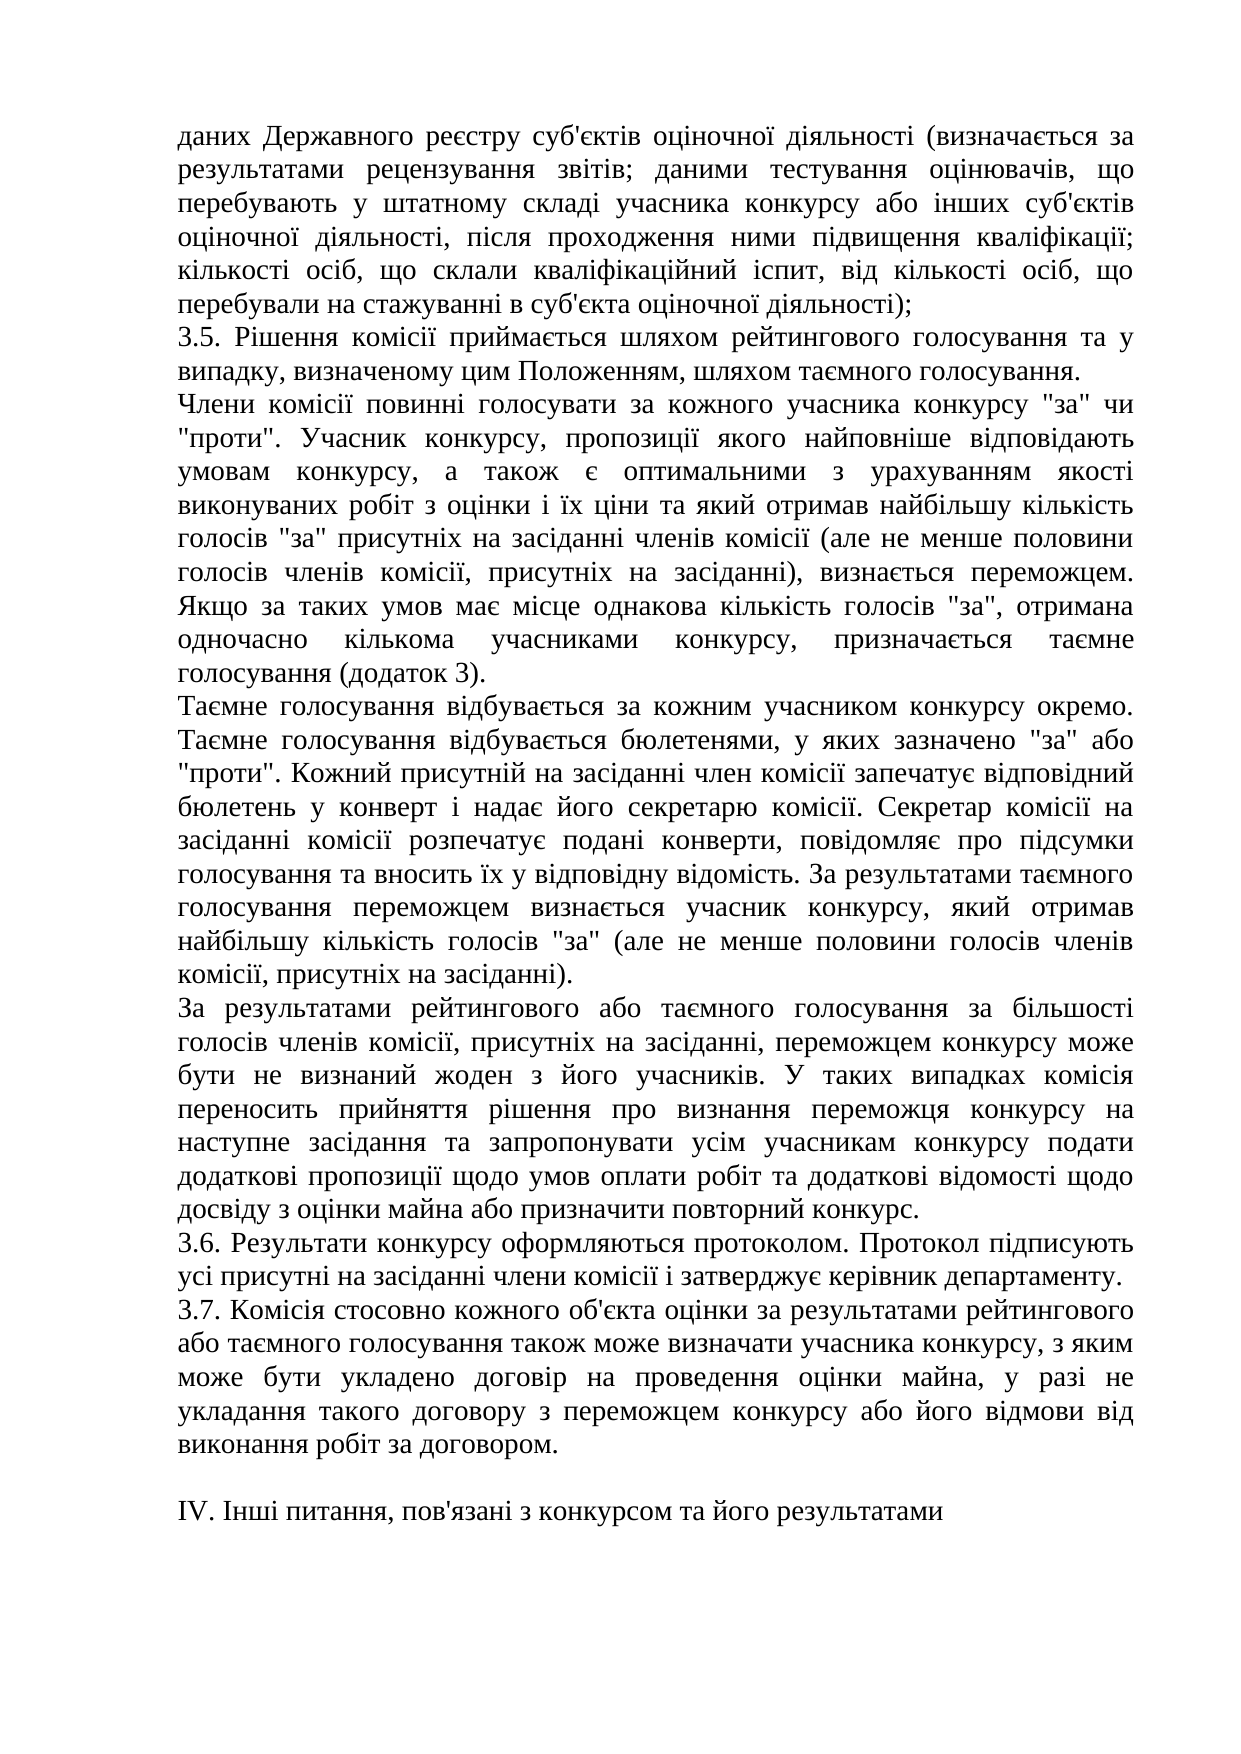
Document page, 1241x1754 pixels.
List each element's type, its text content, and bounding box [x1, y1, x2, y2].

text Таємне голосування відбувається за кожним учасником конкурсу окремо. Таємне голосування відбувається бюлетенями, у яких зазначено "за" або "проти". Кожний присутній на засіданні член комісії запечатує відповідний бюлетень у конверт і надає його секретарю комісії. Секретар комісії на засіданні комісії розпечатує подані конверти, повідомляє про підсумки голосування та вносить їх у відповідну відомість. За результатами таємного голосування переможцем визнається учасник конкурсу, який отримав найбільшу кількість голосів "за" (але не менше половини голосів членів комісії, присутніх на засіданні). [177, 688, 1135, 990]
text IV. Інші питання, пов'язані з конкурсом та його результатами [177, 1493, 1135, 1527]
text 3.5. Рішення комісії приймається шляхом рейтингового голосування та у випадку, визначеному цим Положенням, шляхом таємного голосування. [177, 319, 1135, 386]
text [177, 118, 1135, 319]
text 3.7. Комісія стосовно кожного об'єкта оцінки за результатами рейтингового або таємного голосування також може визначати учасника конкурсу, з яким може бути укладено договір на проведення оцінки майна, у разі не укладання такого договору з переможцем конкурсу або його відмови від виконання робіт за договором. [177, 1292, 1135, 1460]
text За результатами рейтингового або таємного голосування за більшості голосів членів комісії, присутніх на засіданні, переможцем конкурсу може бути не визнаний жоден з його учасників. У таких випадках комісія переносить прийняття рішення про визнання переможця конкурсу на наступне засідання та запропонувати усім учасникам конкурсу подати додаткові пропозиції щодо умов оплати робіт та додаткові відомості щодо досвіду з оцінки майна або призначити повторний конкурс. [177, 990, 1135, 1225]
text Члени комісії повинні голосувати за кожного учасника конкурсу "за" чи "проти". Учасник конкурсу, пропозиції якого найповніше відповідають умовам конкурсу, а також є оптимальними з урахуванням якості виконуваних робіт з оцінки і їх ціни та який отримав найбільшу кількість голосів "за" присутніх на засіданні членів комісії (але не менше половини голосів членів комісії, присутніх на засіданні), визнається переможцем. Якщо за таких умов має місце однакова кількість голосів "за", отримана одночасно кількома учасниками конкурсу, призначається таємне голосування (додаток 3). [177, 386, 1135, 688]
text 3.6. Результати конкурсу оформляються протоколом. Протокол підписують усі присутні на засіданні члени комісії і затверджує керівник департаменту. [177, 1225, 1135, 1292]
